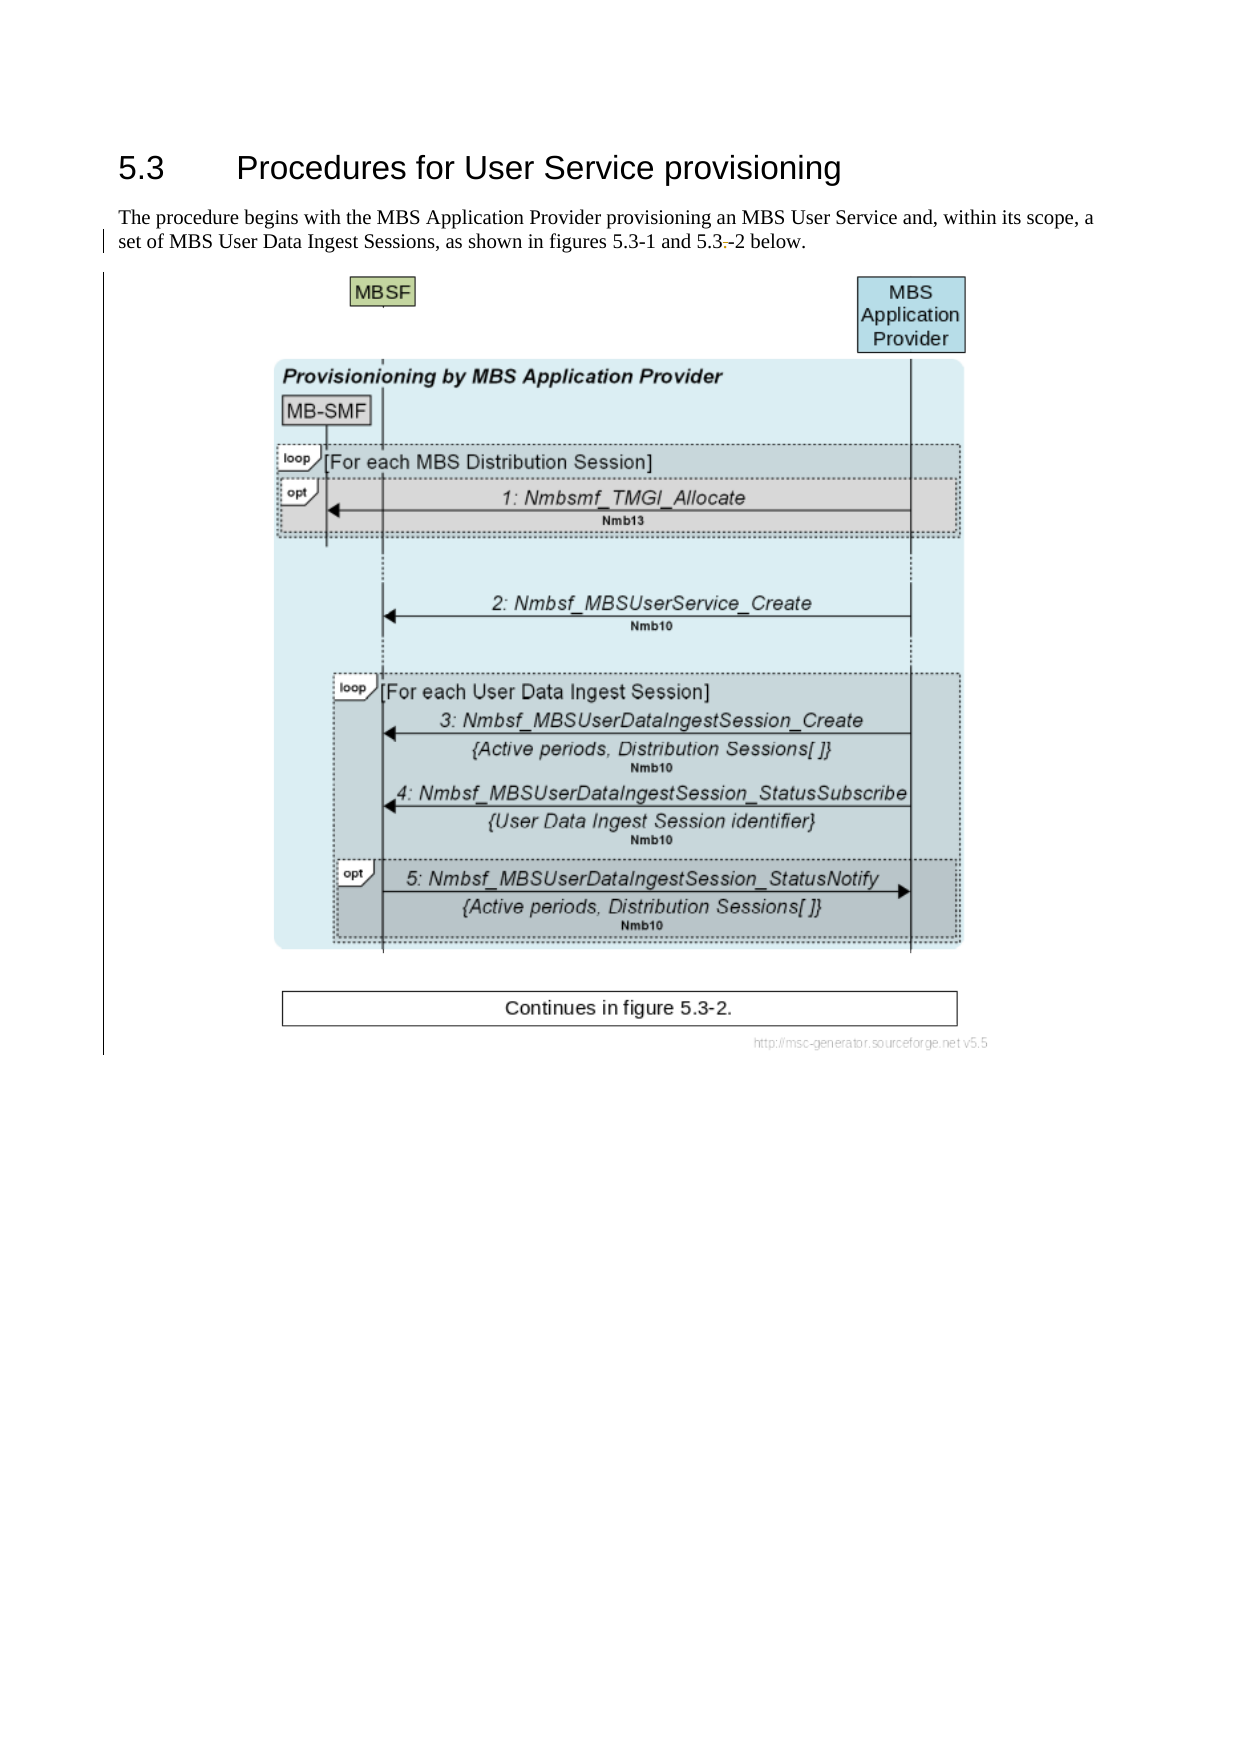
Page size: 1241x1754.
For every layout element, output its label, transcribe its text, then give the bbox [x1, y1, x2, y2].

text The procedure begins with the MBS Application Provider provisioning an MBS User Service and, within its scope, a set of MBS User Data Ingest Sessions, as shown in figures 5.3-1 and 5.3-2 below. [118, 205, 1122, 253]
subtitle 5.3 Procedures for User Service provisioning [118, 148, 1122, 186]
